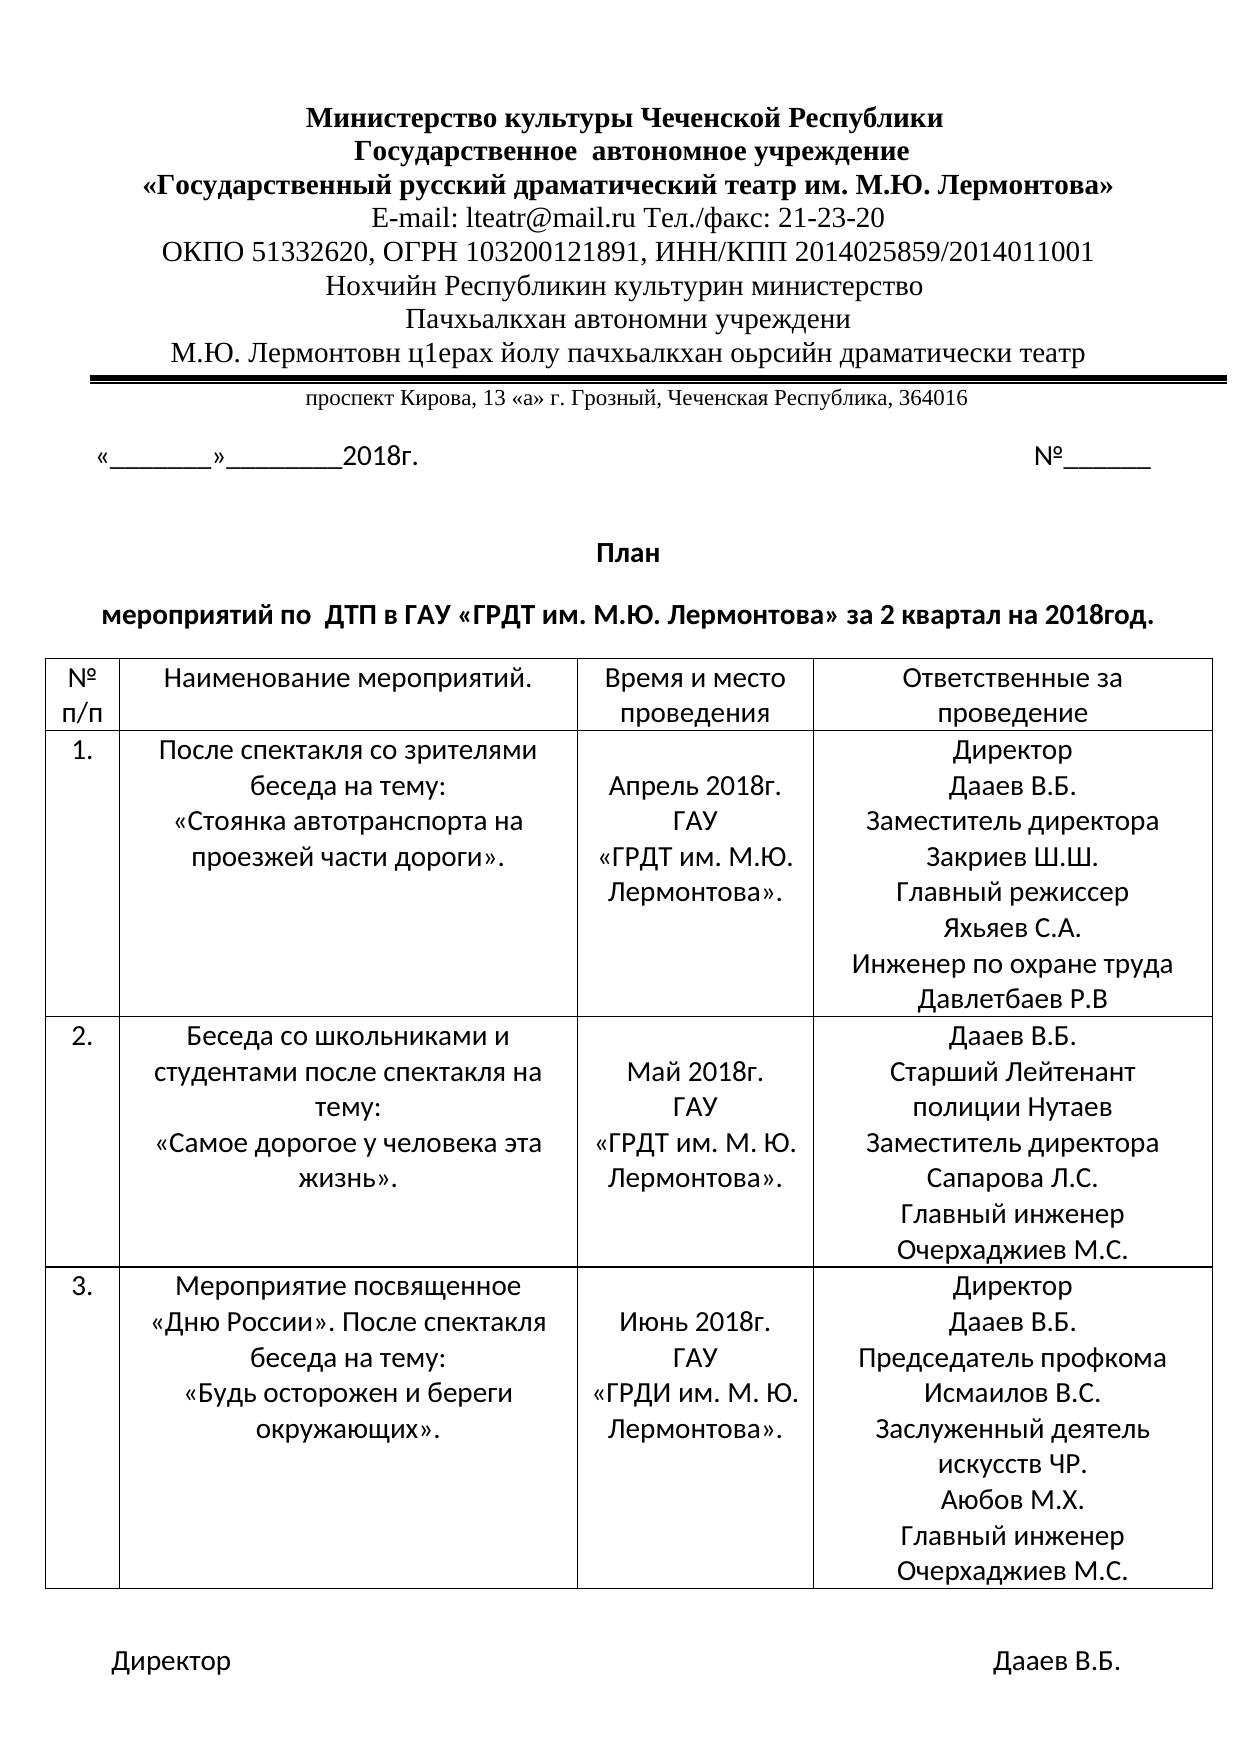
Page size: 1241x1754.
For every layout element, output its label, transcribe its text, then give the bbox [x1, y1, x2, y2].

text Директор Дааев В.Б. [75, 1642, 1181, 1678]
table_cell Дааев В.Б. Старший Лейтенант полиции Нутаев Заместитель директора Сапарова Л.С. Главный инженер Очерхаджиев М.С. [814, 1017, 1212, 1266]
table_cell Мероприятие посвященное «Дню России». После спектакля беседа на тему: «Будь осторожен и береги окружающих». [120, 1268, 577, 1588]
table_cell 1. [46, 731, 119, 1016]
table_header № п/п [46, 659, 119, 730]
text Министерство культуры Чеченской Республики Государственное автономное учреждение «Государственный русский драматический театр им. М.Ю. Лермонтова» E-mail: lteatr@mail.ru Тел./факс: 21-23-20 ОКПО 51332620, ОГРН 103200121891, ИНН/КПП 2014025859/2014011001 Нохчийн Республикин культурин министерство Пачхьалкхан автономни учреждени М.Ю. Лермонтовн ц1ерах йолу пачхьалкхан оьрсийн драматически театр [75, 100, 1181, 368]
table_header Время и место проведения [578, 659, 813, 730]
table_cell 2. [46, 1017, 119, 1266]
table_cell Апрель 2018г. ГАУ «ГРДТ им. М.Ю. Лермонтова». [578, 731, 813, 1016]
text «_______»________2018г. №______ [75, 437, 1181, 472]
table_header проспект Кирова, 13 «а» г. Грозный, Чеченская Республика, 364016 [90, 384, 1227, 437]
table_cell Май 2018г. ГАУ «ГРДТ им. М. Ю. Лермонтова». [578, 1017, 813, 1266]
text План [75, 534, 1181, 570]
table_cell Директор Дааев В.Б. Заместитель директора Закриев Ш.Ш. Главный режиссер Яхьяев С.А. Инженер по охране труда Давлетбаев Р.В [814, 731, 1212, 1016]
table_cell Беседа со школьниками и студентами после спектакля на тему: «Самое дорогое у человека эта жизнь». [120, 1017, 577, 1266]
table_cell После спектакля со зрителями беседа на тему: «Стоянка автотранспорта на проезжей части дороги». [120, 731, 577, 1016]
table_cell Июнь 2018г. ГАУ «ГРДИ им. М. Ю. Лермонтова». [578, 1268, 813, 1588]
text мероприятий по ДТП в ГАУ «ГРДТ им. М.Ю. Лермонтова» за 2 квартал на 2018год. [75, 596, 1181, 631]
table_header Наименование мероприятий. [120, 659, 577, 730]
table_header Ответственные за проведение [814, 659, 1212, 730]
table_cell 3. [46, 1268, 119, 1588]
table_cell Директор Дааев В.Б. Председатель профкома Исмаилов В.С. Заслуженный деятель искусств ЧР. Аюбов М.Х. Главный инженер Очерхаджиев М.С. [814, 1268, 1212, 1588]
